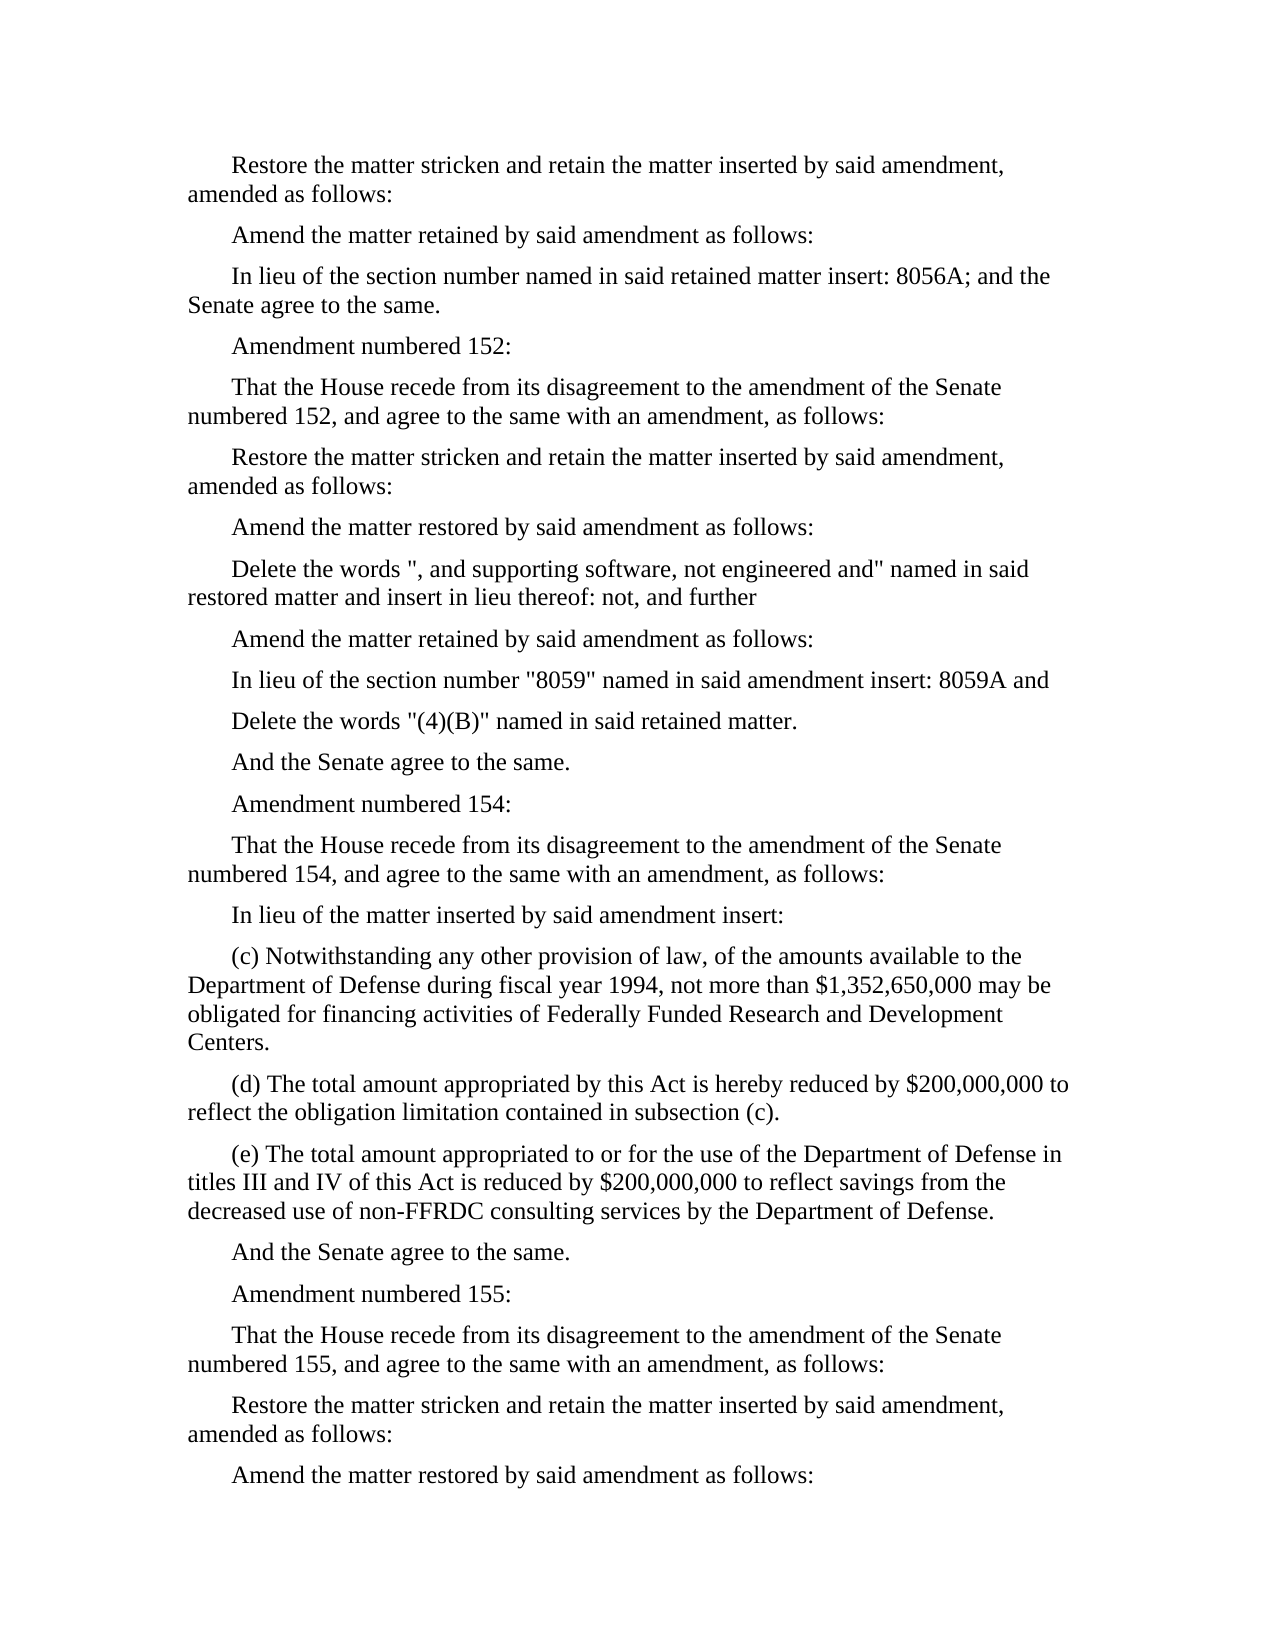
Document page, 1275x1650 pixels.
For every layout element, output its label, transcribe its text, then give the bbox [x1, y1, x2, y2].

text Amend the matter restored by said amendment as follows: [187, 512, 1087, 541]
text Delete the words "(4)(B)" named in said retained matter. [187, 706, 1087, 735]
text And the Senate agree to the same. [187, 1237, 1087, 1266]
text Restore the matter stricken and retain the matter inserted by said amendment, amended as follows: [187, 150, 1087, 207]
text That the House recede from its disagreement to the amendment of the Senate numbered 154, and agree to the same with an amendment, as follows: [187, 830, 1087, 887]
text In lieu of the matter inserted by said amendment insert: [187, 900, 1087, 929]
text That the House recede from its disagreement to the amendment of the Senate numbered 152, and agree to the same with an amendment, as follows: [187, 372, 1087, 430]
text Restore the matter stricken and retain the matter inserted by said amendment, amended as follows: [187, 442, 1087, 500]
text Amendment numbered 154: [187, 789, 1087, 817]
text In lieu of the section number "8059" named in said amendment insert: 8059A and [187, 665, 1087, 694]
text (c) Notwithstanding any other provision of law, of the amounts available to the Department of Defense during fiscal year 1994, not more than $1,352,650,000 may be obligated for financing activities of Federally Funded Research and Development Centers. [187, 941, 1087, 1056]
text Amend the matter restored by said amendment as follows: [187, 1460, 1087, 1489]
text (d) The total amount appropriated by this Act is hereby reduced by $200,000,000 to reflect the obligation limitation contained in subsection (c). [187, 1069, 1087, 1126]
text That the House recede from its disagreement to the amendment of the Senate numbered 155, and agree to the same with an amendment, as follows: [187, 1320, 1087, 1377]
text Restore the matter stricken and retain the matter inserted by said amendment, amended as follows: [187, 1390, 1087, 1447]
text Amendment numbered 155: [187, 1279, 1087, 1307]
text In lieu of the section number named in said retained matter insert: 8056A; and the Senate agree to the same. [187, 261, 1087, 319]
text Amendment numbered 152: [187, 331, 1087, 360]
text And the Senate agree to the same. [187, 747, 1087, 776]
text (e) The total amount appropriated to or for the use of the Department of Defense in titles III and IV of this Act is reduced by $200,000,000 to reflect savings from the decreased use of non-FFRDC consulting services by the Department of Defense. [187, 1139, 1087, 1225]
text Amend the matter retained by said amendment as follows: [187, 624, 1087, 652]
text Amend the matter retained by said amendment as follows: [187, 220, 1087, 249]
text Delete the words ", and supporting software, not engineered and" named in said restored matter and insert in lieu thereof: not, and further [187, 554, 1087, 611]
